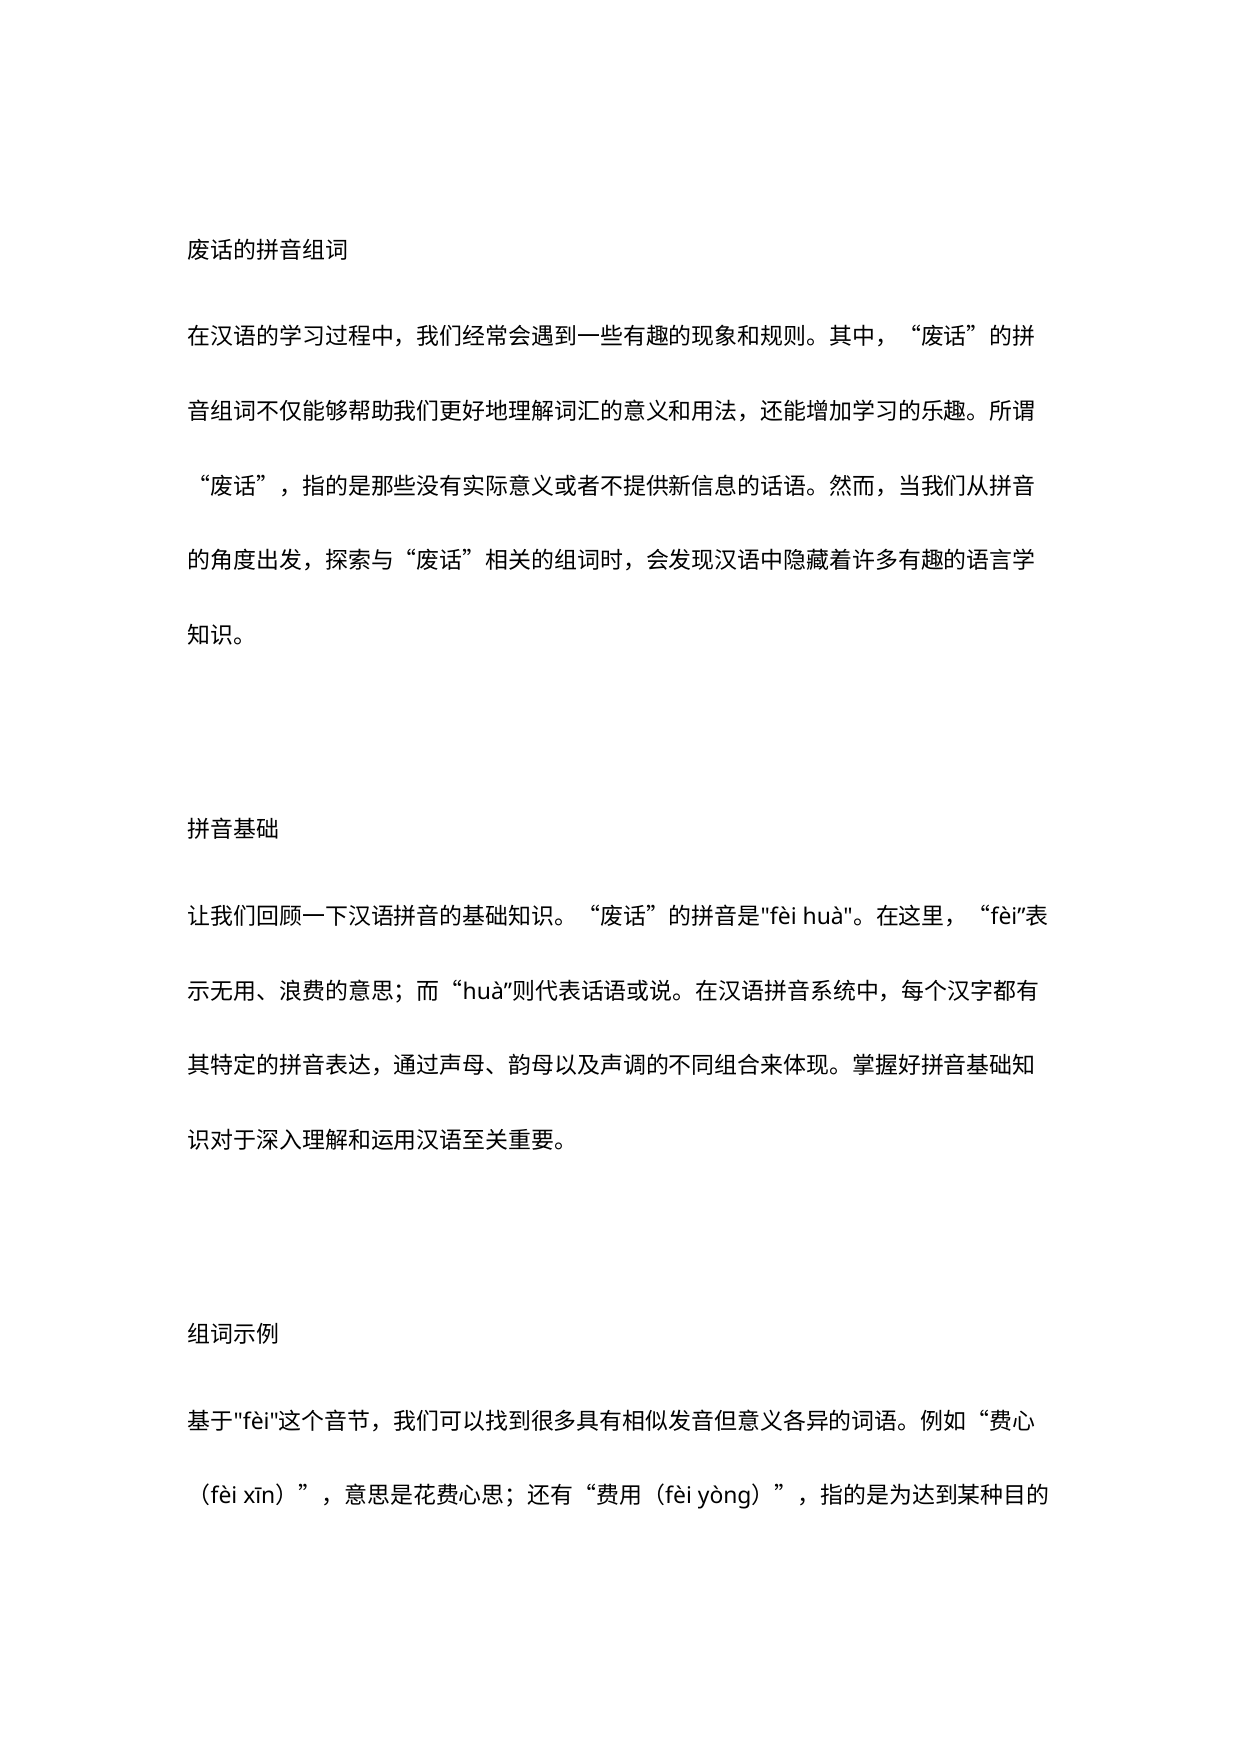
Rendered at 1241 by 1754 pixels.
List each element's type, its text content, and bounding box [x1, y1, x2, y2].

text 废话的拼音组词 [187, 216, 1053, 281]
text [187, 1387, 1053, 1527]
text 让我们回顾一下汉语拼音的基础知识。“废话”的拼音是"fèi huà"。在这里，“fèi”表示无用、浪费的意思；而“huà”则代表话语或说。在汉语拼音系统中，每个汉字都有其特定的拼音表达，通过声母、韵母以及声调的不同组合来体现。掌握好拼音基础知识对于深入理解和运用汉语至关重要。 [187, 882, 1053, 1171]
text 组词示例 [187, 1300, 1053, 1365]
text 在汉语的学习过程中，我们经常会遇到一些有趣的现象和规则。其中，“废话”的拼音组词不仅能够帮助我们更好地理解词汇的意义和用法，还能增加学习的乐趣。所谓“废话”，指的是那些没有实际意义或者不提供新信息的话语。然而，当我们从拼音的角度出发，探索与“废话”相关的组词时，会发现汉语中隐藏着许多有趣的语言学知识。 [187, 302, 1053, 666]
text 拼音基础 [187, 795, 1053, 860]
